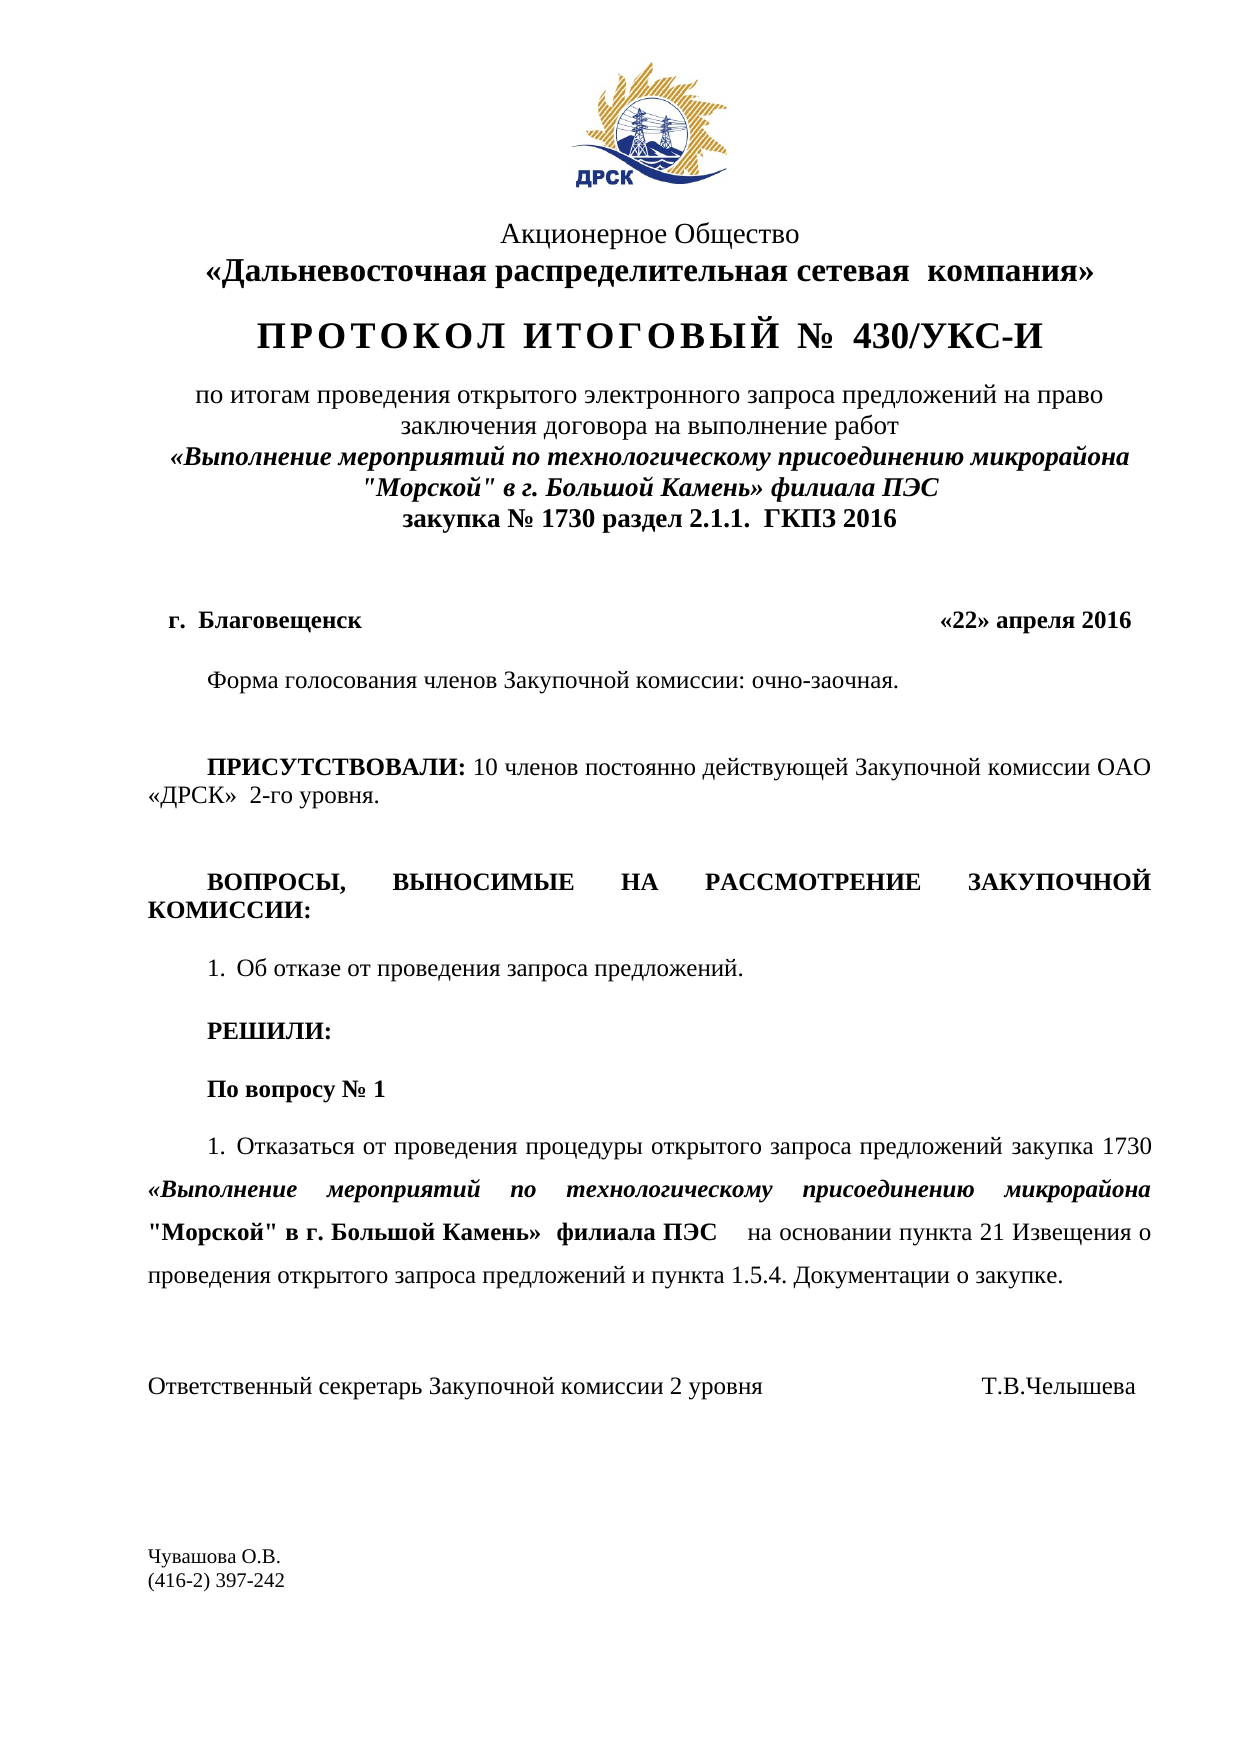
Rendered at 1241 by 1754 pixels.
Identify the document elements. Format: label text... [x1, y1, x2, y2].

text ПРОТОКОЛ ИТОГОВЫЙ № 430/УКС-И [148, 313, 1152, 356]
text ПРИСУТСТВОВАЛИ: 10 членов постоянно действующей Закупочной комиссии ОАО «ДРСК» 2-го уровня. [148, 752, 1152, 809]
text Чувашова О.В. [148, 1544, 1152, 1568]
text (416-2) 397-242 [148, 1568, 1152, 1592]
list закупка № 1730 раздел 2.1.1. ГКПЗ 2016 [148, 502, 1152, 534]
picture [570, 62, 727, 191]
list по итогам проведения открытого электронного запроса предложений на право заключения договора на выполнение работ [148, 378, 1152, 440]
table_header г. Благовещенск [157, 605, 699, 637]
table_header «22» апреля 2016 [699, 605, 1143, 637]
text ВОПРОСЫ, ВЫНОСИМЫЕ НА РАССМОТРЕНИЕ ЗАКУПОЧНОЙ КОМИССИИ: [148, 867, 1152, 924]
text По вопросу № 1 [148, 1074, 1152, 1102]
text Ответственный секретарь Закупочной комиссии 2 уровня Т.В.Челышева [148, 1371, 1152, 1399]
text Акционерное Общество [148, 216, 1152, 250]
text «Дальневосточная распределительная сетевая компания» [148, 250, 1152, 288]
text РЕШИЛИ: [148, 1016, 1152, 1045]
text Форма голосования членов Закупочной комиссии: очно-заочная. [148, 666, 1152, 694]
list Отказаться от проведения процедуры открытого запроса предложений закупка 1730 «Выполнение мероприятий по технологическому присоединению микрорайона "Морской" в г. Большой Камень» филиала ПЭС на основании пункта 21 Извещения о проведения открытого запроса предложений и пункта 1.5.4. Документации о закупке. [148, 1131, 1152, 1289]
list Об отказе от проведения запроса предложений. [148, 953, 1152, 982]
list «Выполнение мероприятий по технологическому присоединению микрорайона "Морской" в г. Большой Камень» филиала ПЭС [148, 440, 1152, 502]
